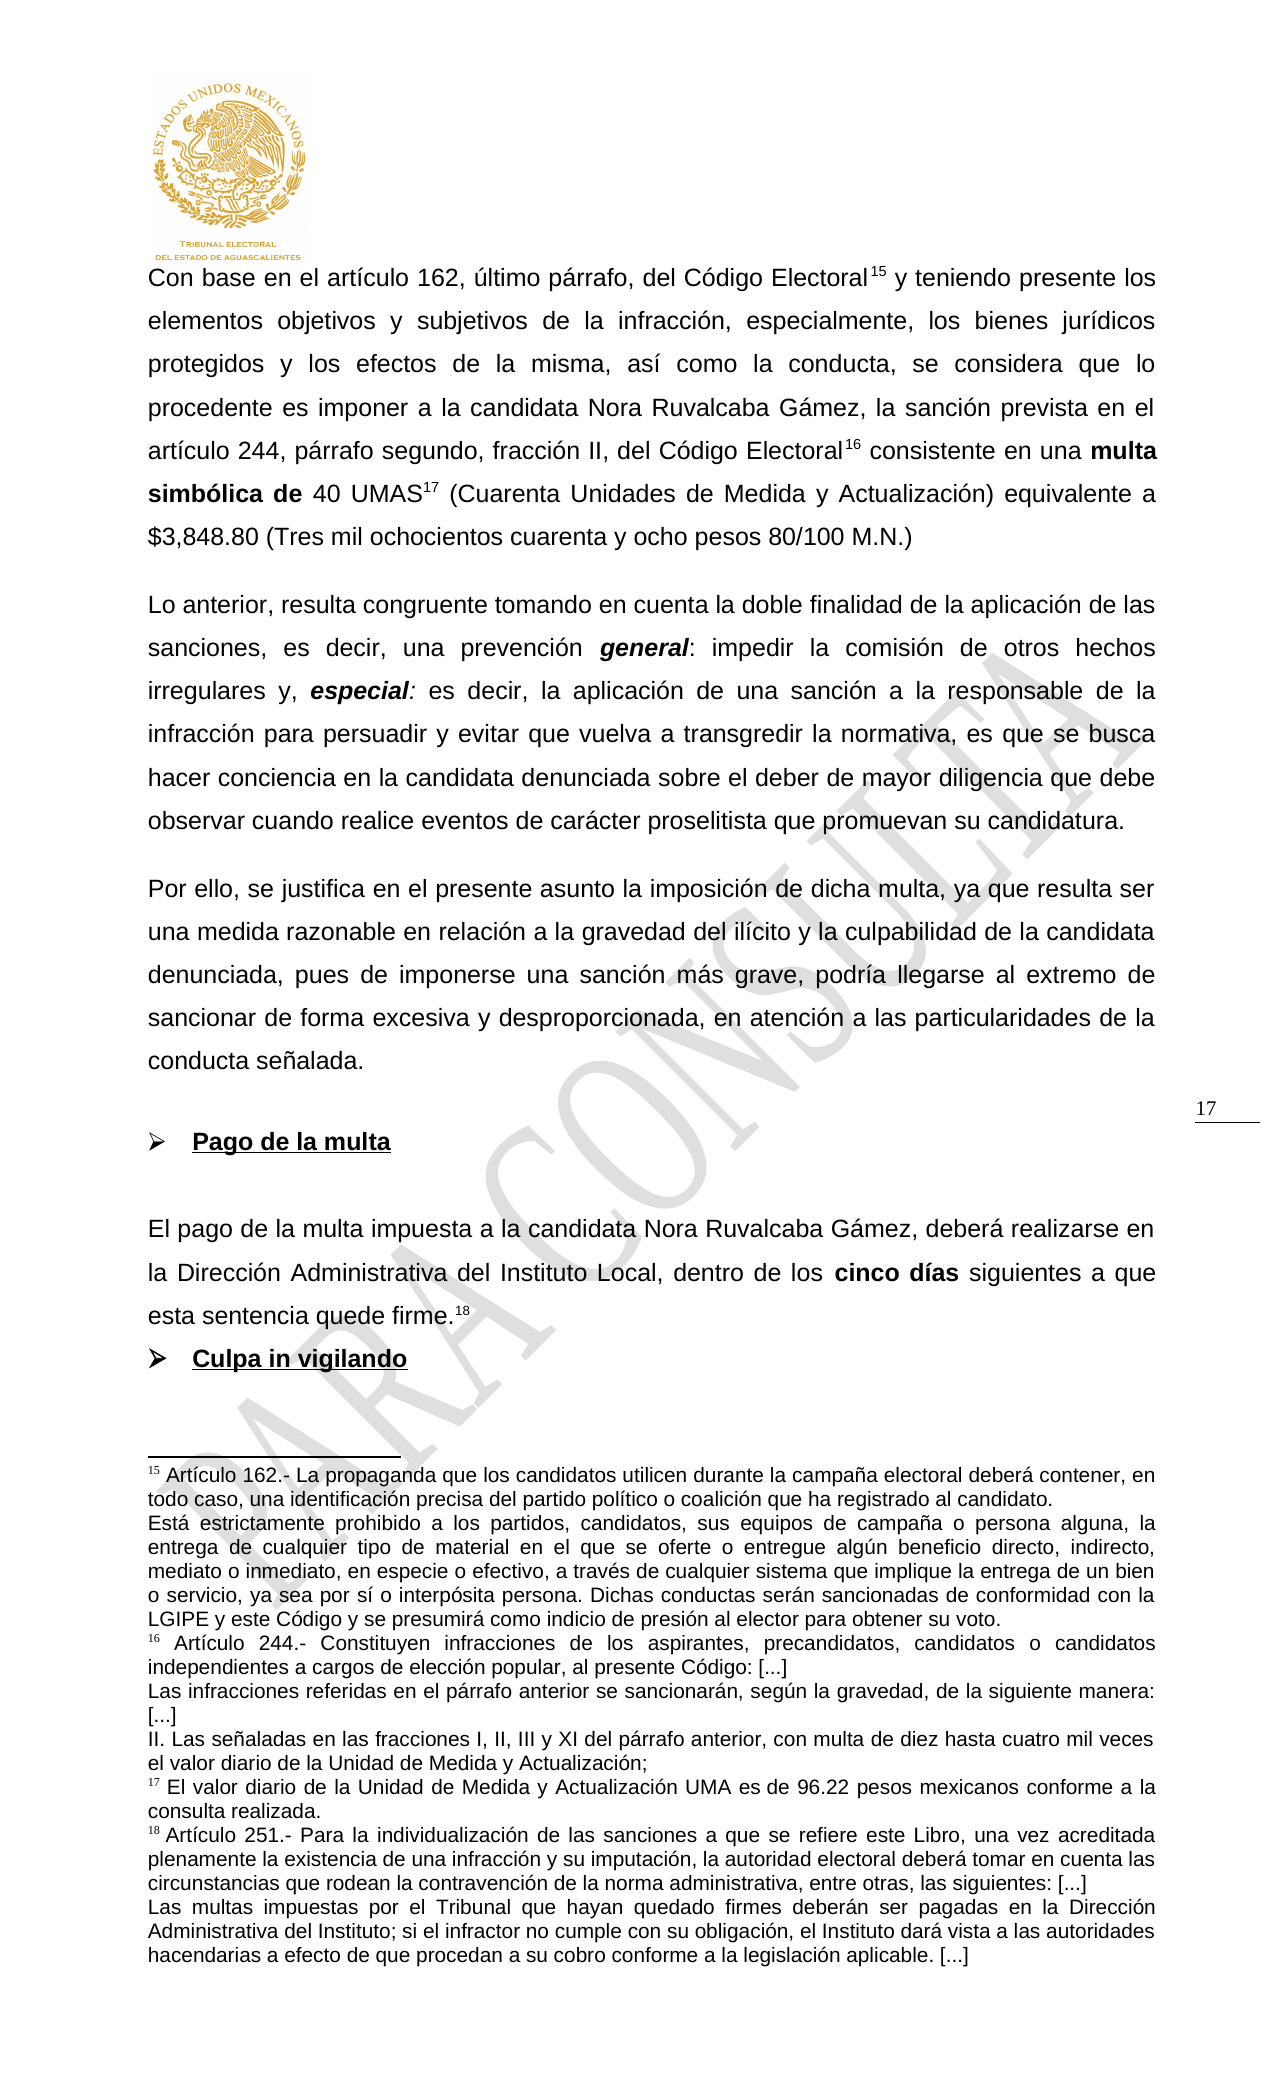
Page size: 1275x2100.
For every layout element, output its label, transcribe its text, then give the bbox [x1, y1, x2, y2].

picture [147, 73, 312, 264]
text Por ello, se justifica en el presente asunto la imposición de dicha multa, ya que resulta ser una medida razonable en relación a la gravedad del ilícito y la culpabilidad de la candidata denunciada, pues de imponerse una sanción más grave, podría llegarse al extremo de sancionar de forma excesiva y desproporcionada, en atención a las particularidades de la conducta señalada. [148, 874, 1157, 1075]
list Culpa in vigilando [148, 1344, 1157, 1373]
text Lo anterior, resulta congruente tomando en cuenta la doble finalidad de la aplicación de las sanciones, es decir, una prevención general: impedir la comisión de otros hechos irregulares y, especial: es decir, la aplicación de una sanción a la responsable de la infracción para persuadir y evitar que vuelva a transgredir la normativa, es que se busca hacer conciencia en la candidata denunciada sobre el deber de mayor diligencia que debe observar cuando realice eventos de carácter proselitista que promuevan su candidatura. [148, 590, 1157, 834]
list Pago de la multa [148, 1113, 1157, 1165]
text Con base en el artículo 162, último párrafo, del Código Electoral y teniendo presente los elementos objetivos y subjetivos de la infracción, especialmente, los bienes jurídicos protegidos y los efectos de la misma, así como la conducta, se considera que lo procedente es imponer a la candidata Nora Ruvalcaba Gámez, la sanción prevista en el artículo 244, párrafo segundo, fracción II, del Código Electoral consistente en una multa simbólica de 40 UMAS (Cuarenta Unidades de Medida y Actualización) equivalente a $3,848.80 (Tres mil ochocientos cuarenta y ocho pesos 80/100 M.N.) [148, 263, 1157, 551]
text El pago de la multa impuesta a la candidata Nora Ruvalcaba Gámez, deberá realizarse en la Dirección Administrativa del Instituto Local, dentro de los cinco días siguientes a que esta sentencia quede firme. [148, 1214, 1157, 1329]
